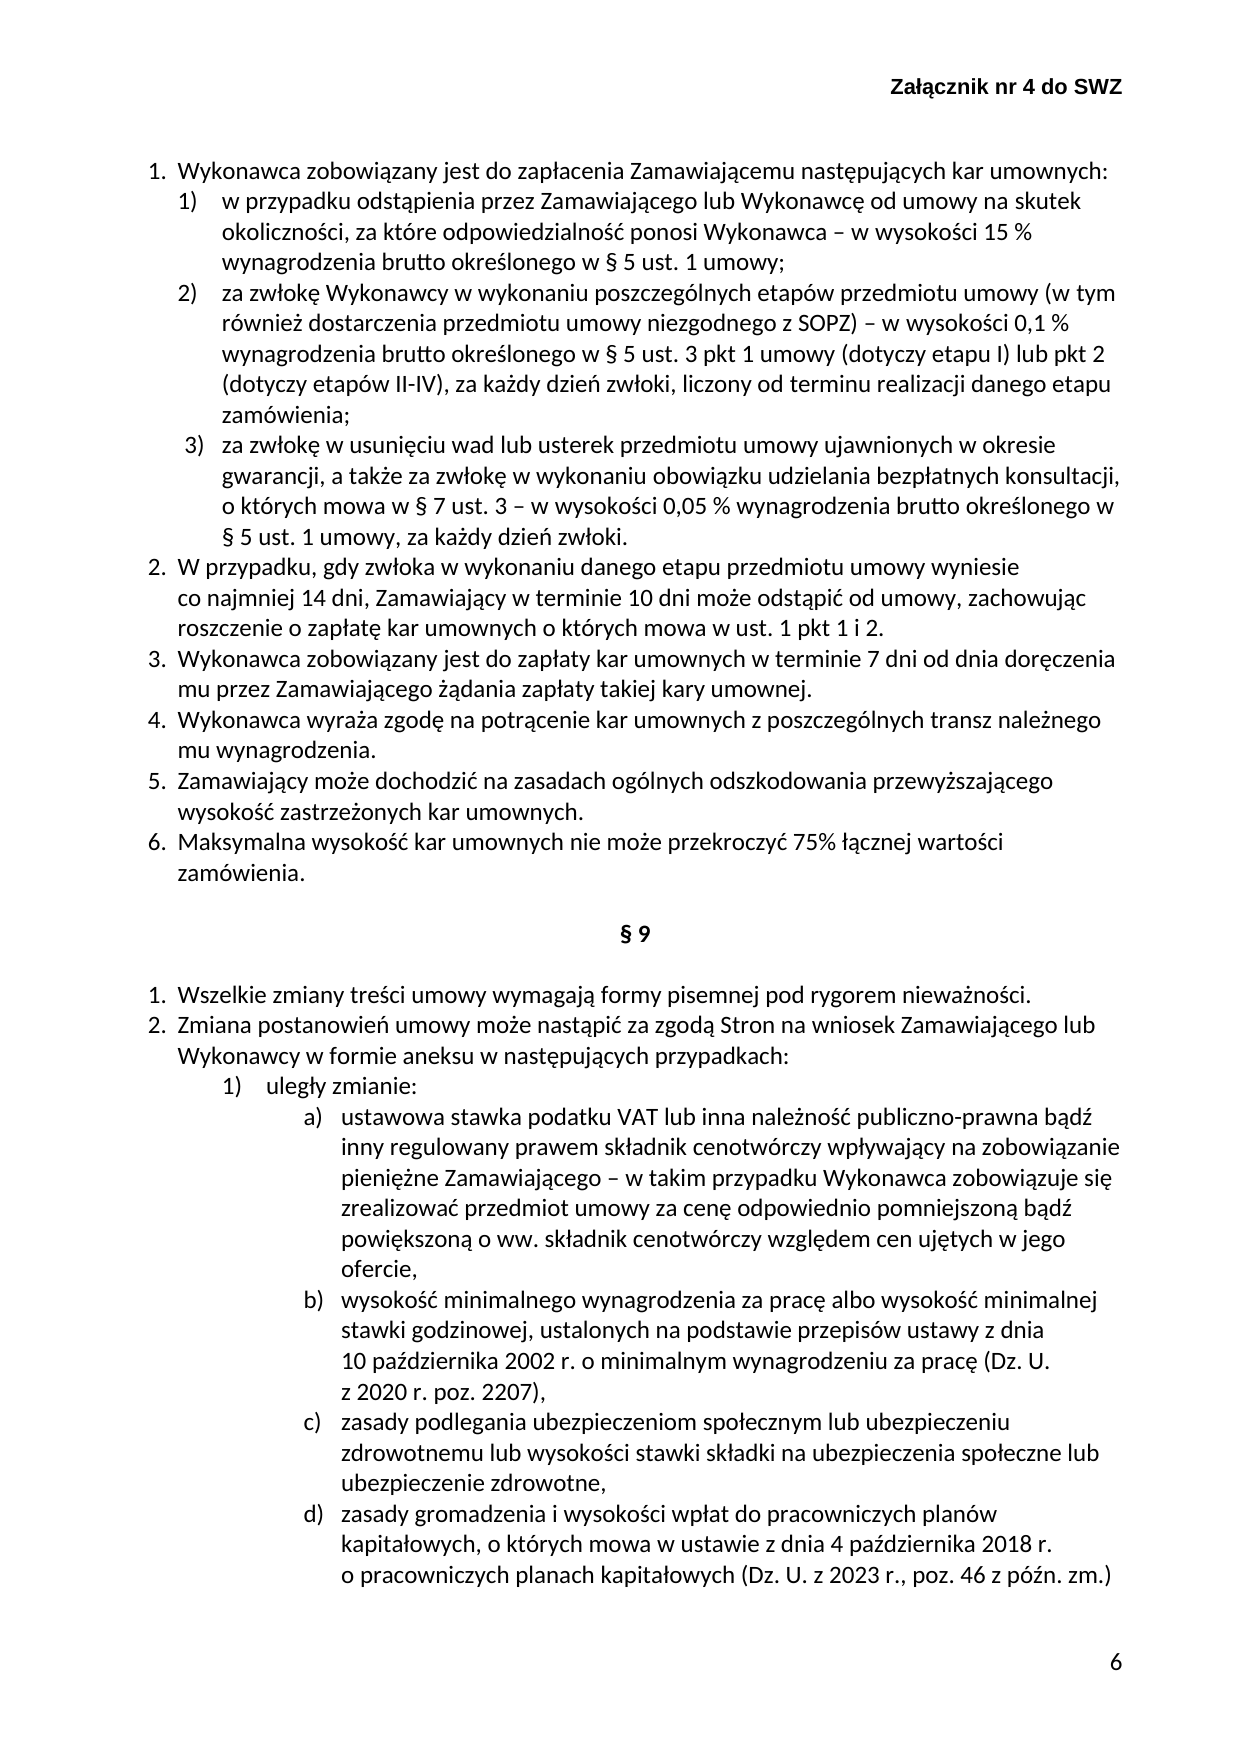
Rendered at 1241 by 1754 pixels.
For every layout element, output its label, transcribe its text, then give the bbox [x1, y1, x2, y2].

list Zamawiający może dochodzić na zasadach ogólnych odszkodowania przewyższającego wysokość zastrzeżonych kar umownych. [148, 765, 1122, 826]
list zasady podlegania ubezpieczeniom społecznym lub ubezpieczeniu zdrowotnemu lub wysokości stawki składki na ubezpieczenia społeczne lub ubezpieczenie zdrowotne, [303, 1406, 1122, 1498]
list uległy zmianie: [222, 1070, 1122, 1101]
list W przypadku, gdy zwłoka w wykonaniu danego etapu przedmiotu umowy wyniesie co najmniej 14 dni, Zamawiający w terminie 10 dni może odstąpić od umowy, zachowując roszczenie o zapłatę kar umownych o których mowa w ust. 1 pkt 1 i 2. [148, 552, 1122, 643]
list za zwłokę w usunięciu wad lub usterek przedmiotu umowy ujawnionych w okresie gwarancji, a także za zwłokę w wykonaniu obowiązku udzielania bezpłatnych konsultacji, o których mowa w § 7 ust. 3 – w wysokości 0,05 % wynagrodzenia brutto określonego w § 5 ust. 1 umowy, za każdy dzień zwłoki. [184, 429, 1122, 552]
list ustawowa stawka podatku VAT lub inna należność publiczno-prawna bądź inny regulowany prawem składnik cenotwórczy wpływający na zobowiązanie pieniężne Zamawiającego – w takim przypadku Wykonawca zobowiązuje się zrealizować przedmiot umowy za cenę odpowiednio pomniejszoną bądź powiększoną o ww. składnik cenotwórczy względem cen ujętych w jego ofercie, [303, 1101, 1122, 1284]
list Wykonawca zobowiązany jest do zapłacenia Zamawiającemu następujących kar umownych: [148, 155, 1122, 185]
list wysokość minimalnego wynagrodzenia za pracę albo wysokość minimalnej stawki godzinowej, ustalonych na podstawie przepisów ustawy z dnia 10 października 2002 r. o minimalnym wynagrodzeniu za pracę (Dz. U. z 2020 r. poz. 2207), [303, 1284, 1122, 1406]
list Wszelkie zmiany treści umowy wymagają formy pisemnej pod rygorem nieważności. [148, 979, 1122, 1009]
text § 9 [148, 918, 1122, 948]
list za zwłokę Wykonawcy w wykonaniu poszczególnych etapów przedmiotu umowy (w tym również dostarczenia przedmiotu umowy niezgodnego z SOPZ) – w wysokości 0,1 % wynagrodzenia brutto określonego w § 5 ust. 3 pkt 1 umowy (dotyczy etapu I) lub pkt 2 (dotyczy etapów II-IV), za każdy dzień zwłoki, liczony od terminu realizacji danego etapu zamówienia; [177, 277, 1122, 429]
list Wykonawca zobowiązany jest do zapłaty kar umownych w terminie 7 dni od dnia doręczenia mu przez Zamawiającego żądania zapłaty takiej kary umownej. [148, 643, 1122, 704]
list Wykonawca wyraża zgodę na potrącenie kar umownych z poszczególnych transz należnego mu wynagrodzenia. [148, 704, 1122, 765]
list Zmiana postanowień umowy może nastąpić za zgodą Stron na wniosek Zamawiającego lub Wykonawcy w formie aneksu w następujących przypadkach: [148, 1009, 1122, 1070]
list Maksymalna wysokość kar umownych nie może przekroczyć 75% łącznej wartości zamówienia. [148, 826, 1122, 887]
list zasady gromadzenia i wysokości wpłat do pracowniczych planów kapitałowych, o których mowa w ustawie z dnia 4 października 2018 r. o pracowniczych planach kapitałowych (Dz. U. z 2023 r., poz. 46 z późn. zm.) [303, 1498, 1122, 1589]
list w przypadku odstąpienia przez Zamawiającego lub Wykonawcę od umowy na skutek okoliczności, za które odpowiedzialność ponosi Wykonawca – w wysokości 15 % wynagrodzenia brutto określonego w § 5 ust. 1 umowy; [177, 185, 1122, 277]
